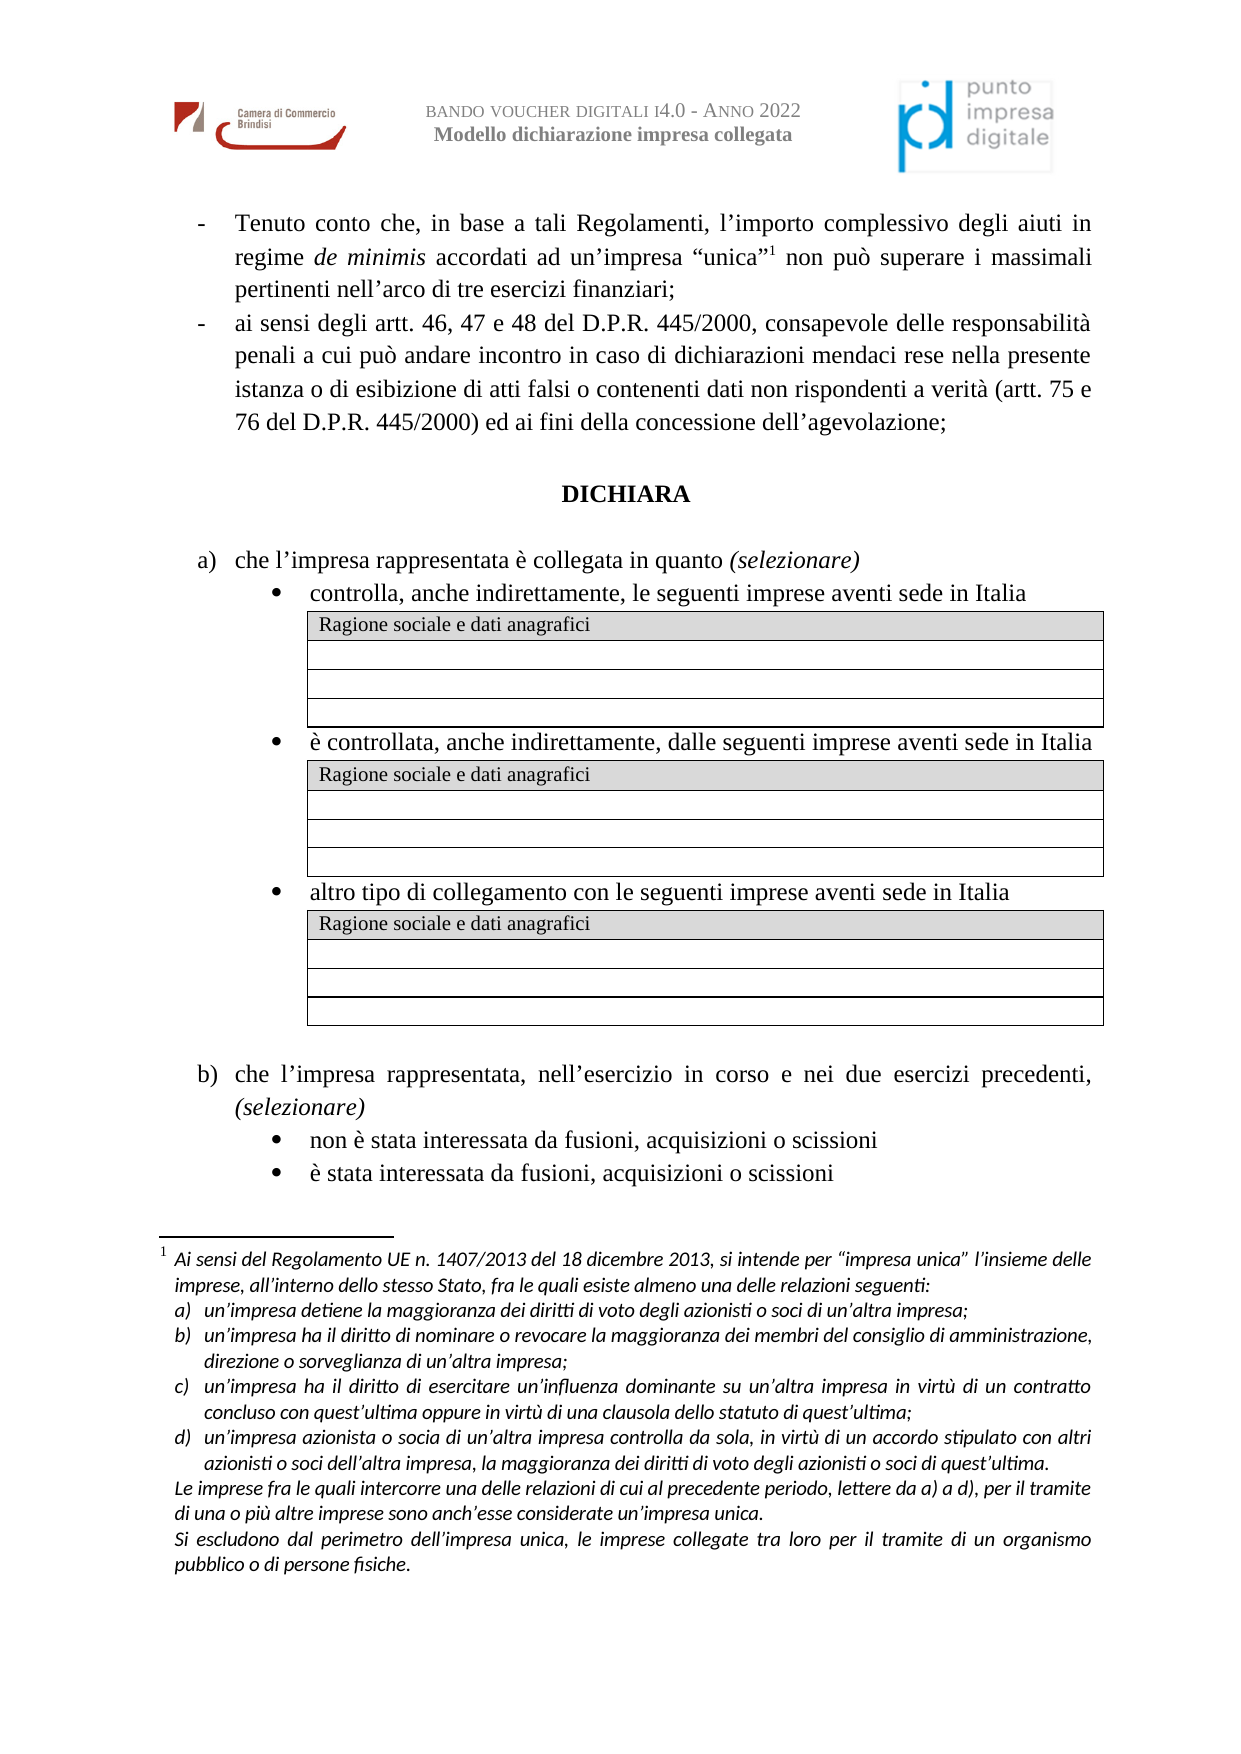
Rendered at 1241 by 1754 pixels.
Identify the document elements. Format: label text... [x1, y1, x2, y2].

list che l’impresa rappresentata, nell’esercizio in corso e nei due esercizi precedenti, (selezionare) [197, 1059, 1092, 1121]
table_header Ragione sociale e dati anagrafici [308, 911, 1103, 939]
list che l’impresa rappresentata è collegata in quanto (selezionare) [197, 545, 1092, 574]
picture [170, 97, 351, 154]
table_cell [308, 641, 1103, 669]
list altro tipo di collegamento con le seguenti imprese aventi sede in Italia [272, 877, 1092, 906]
table_cell [308, 848, 1103, 876]
table_cell [308, 820, 1103, 847]
text DICHIARA [159, 479, 1092, 508]
table_cell [308, 940, 1103, 968]
table_header Ragione sociale e dati anagrafici [308, 761, 1103, 790]
list controlla, anche indirettamente, le seguenti imprese aventi sede in Italia [272, 578, 1092, 607]
table_cell [308, 998, 1103, 1025]
list ai sensi degli artt. 46, 47 e 48 del D.P.R. 445/2000, consapevole delle responsabilità penali a cui può andare incontro in caso di dichiarazioni mendaci rese nella presente istanza o di esibizione di atti falsi o contenenti dati non rispondenti a verità (artt. 75 e 76 del D.P.R. 445/2000) ed ai fini della concessione dell’agevolazione; [197, 308, 1092, 435]
table_cell [308, 670, 1103, 698]
table_cell [308, 699, 1103, 726]
table_cell [308, 969, 1103, 996]
list è controllata, anche indirettamente, dalle seguenti imprese aventi sede in Italia [272, 727, 1092, 756]
picture [891, 73, 1060, 180]
list Tenuto conto che, in base a tali Regolamenti, l’importo complessivo degli aiuti in regime de minimis accordati ad un’impresa “unica” non può superare i massimali pertinenti nell’arco di tre esercizi finanziari; [197, 208, 1092, 303]
table_header Ragione sociale e dati anagrafici [308, 612, 1103, 640]
table_cell [308, 791, 1103, 818]
list non è stata interessata da fusioni, acquisizioni o scissioni [272, 1125, 1092, 1154]
list è stata interessata da fusioni, acquisizioni o scissioni [272, 1158, 1092, 1187]
